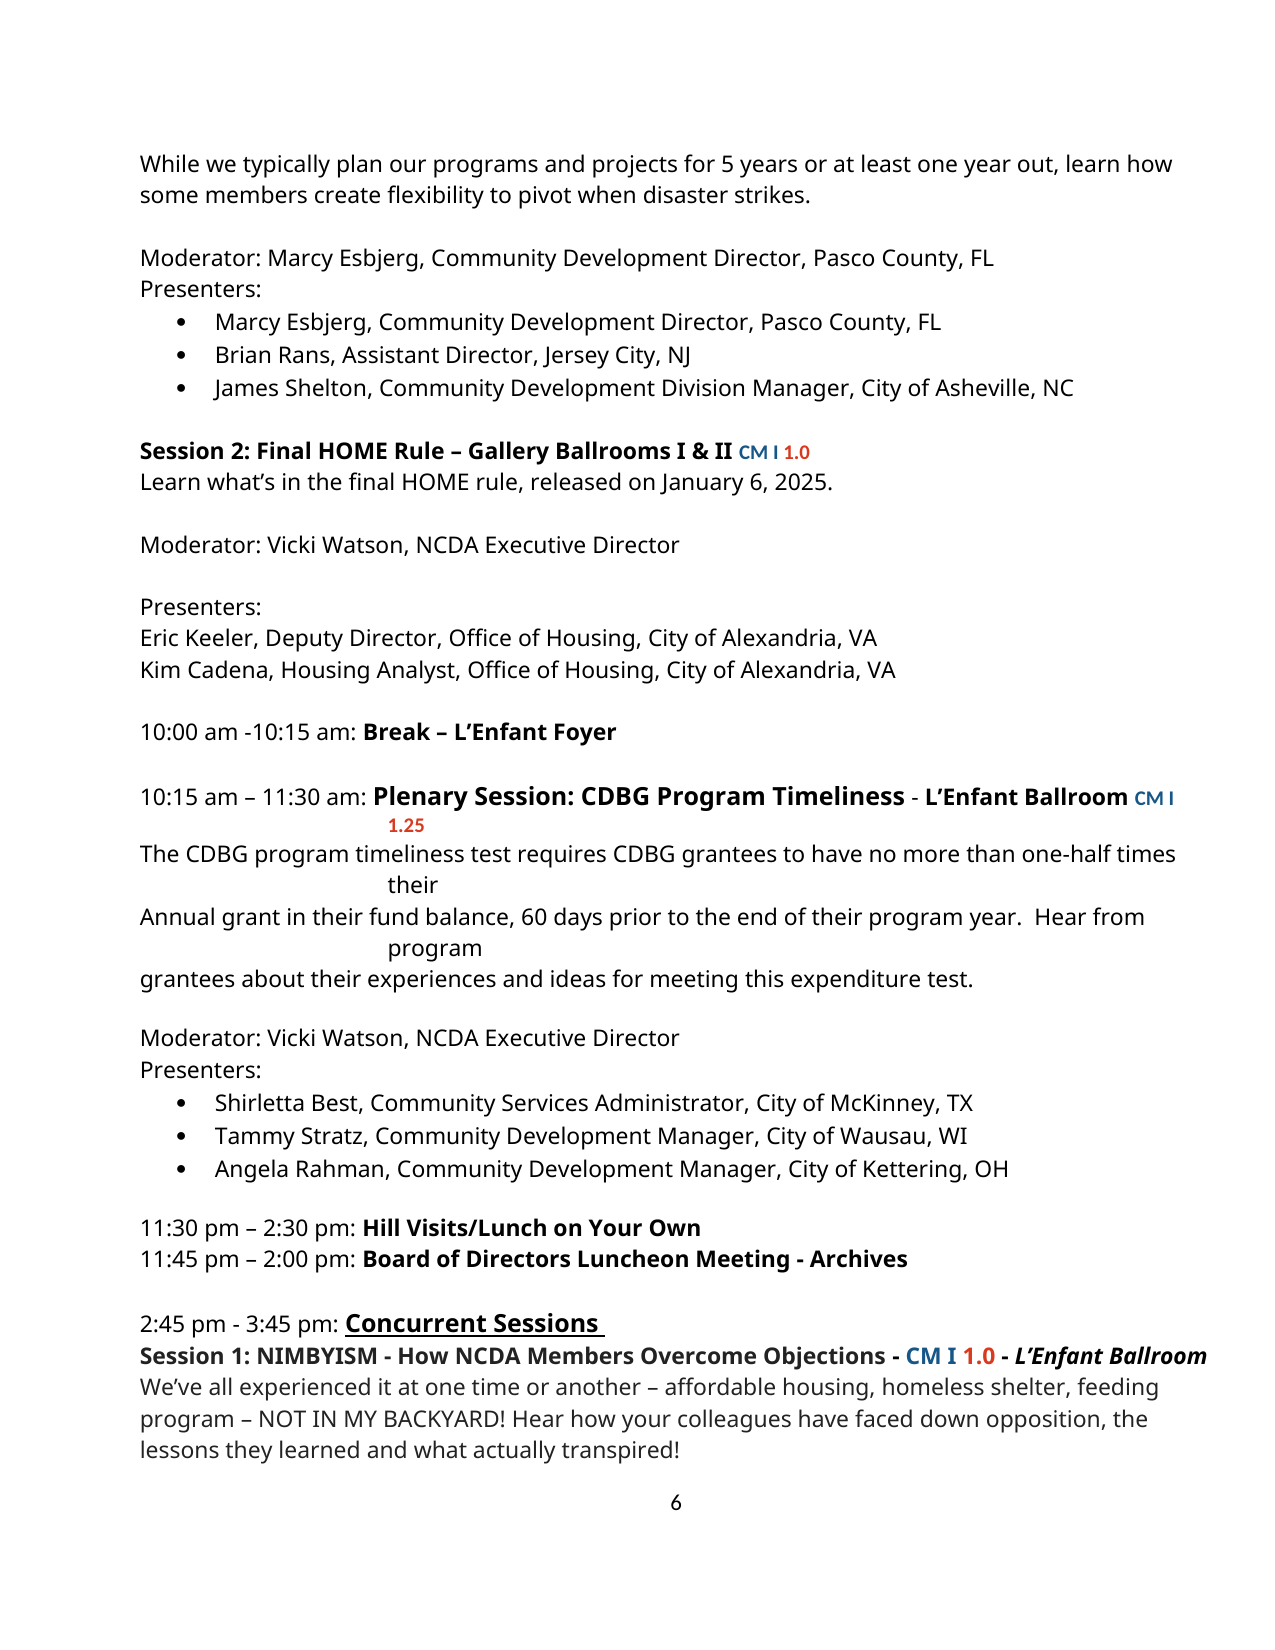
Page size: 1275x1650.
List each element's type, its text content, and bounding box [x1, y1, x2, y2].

text Session 2: Final HOME Rule – Gallery Ballrooms I & II CM I 1.0 [139, 435, 1212, 466]
text Annual grant in their fund balance, 60 days prior to the end of their program year. Hear from program [139, 901, 1212, 963]
list Angela Rahman, Community Development Manager, City of Kettering, OH [177, 1153, 1212, 1184]
text 11:45 pm – 2:00 pm: Board of Directors Luncheon Meeting - Archives [139, 1243, 1212, 1275]
list Marcy Esbjerg, Community Development Director, Pasco County, FL [177, 306, 1212, 337]
text 10:15 am – 11:30 am: Plenary Session: CDBG Program Timeliness - L’Enfant Ballroom CM I 1.25 [139, 778, 1212, 838]
text Presenters: [139, 591, 1212, 622]
list James Shelton, Community Development Division Manager, City of Asheville, NC [177, 372, 1212, 403]
list Shirletta Best, Community Services Administrator, City of McKinney, TX [177, 1087, 1212, 1118]
text The CDBG program timeliness test requires CDBG grantees to have no more than one-half times their [139, 838, 1212, 901]
text Learn what’s in the final HOME rule, released on January 6, 2025. [139, 466, 1212, 497]
list Brian Rans, Assistant Director, Jersey City, NJ [177, 339, 1212, 370]
text 2:45 pm - 3:45 pm: Concurrent Sessions [139, 1306, 1212, 1340]
text Presenters: [139, 273, 1212, 304]
text Moderator: Marcy Esbjerg, Community Development Director, Pasco County, FL [139, 242, 1212, 273]
subtitle We’ve all experienced it at one time or another – affordable housing, homeless shelter, feeding program – NOT IN MY BACKYARD! Hear how your colleagues have faced down opposition, the lessons they learned and what actually transpired! [139, 1371, 1212, 1465]
text 10:00 am -10:15 am: Break – L’Enfant Foyer [139, 716, 1212, 747]
text Kim Cadena, Housing Analyst, Office of Housing, City of Alexandria, VA [139, 653, 1212, 685]
text grantees about their experiences and ideas for meeting this expenditure test. [139, 963, 1212, 994]
text 11:30 pm – 2:30 pm: Hill Visits/Lunch on Your Own [139, 1212, 1212, 1243]
text Moderator: Vicki Watson, NCDA Executive Director [139, 1022, 1212, 1053]
text Moderator: Vicki Watson, NCDA Executive Director [139, 528, 1212, 560]
text Eric Keeler, Deputy Director, Office of Housing, City of Alexandria, VA [139, 622, 1212, 653]
text Presenters: [139, 1053, 1212, 1085]
list Tammy Stratz, Community Development Manager, City of Wausau, WI [177, 1120, 1212, 1151]
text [139, 148, 1212, 210]
subtitle Session 1: NIMBYISM - How NCDA Members Overcome Objections - CM I 1.0 - L’Enfant Ballroom [139, 1340, 1212, 1371]
